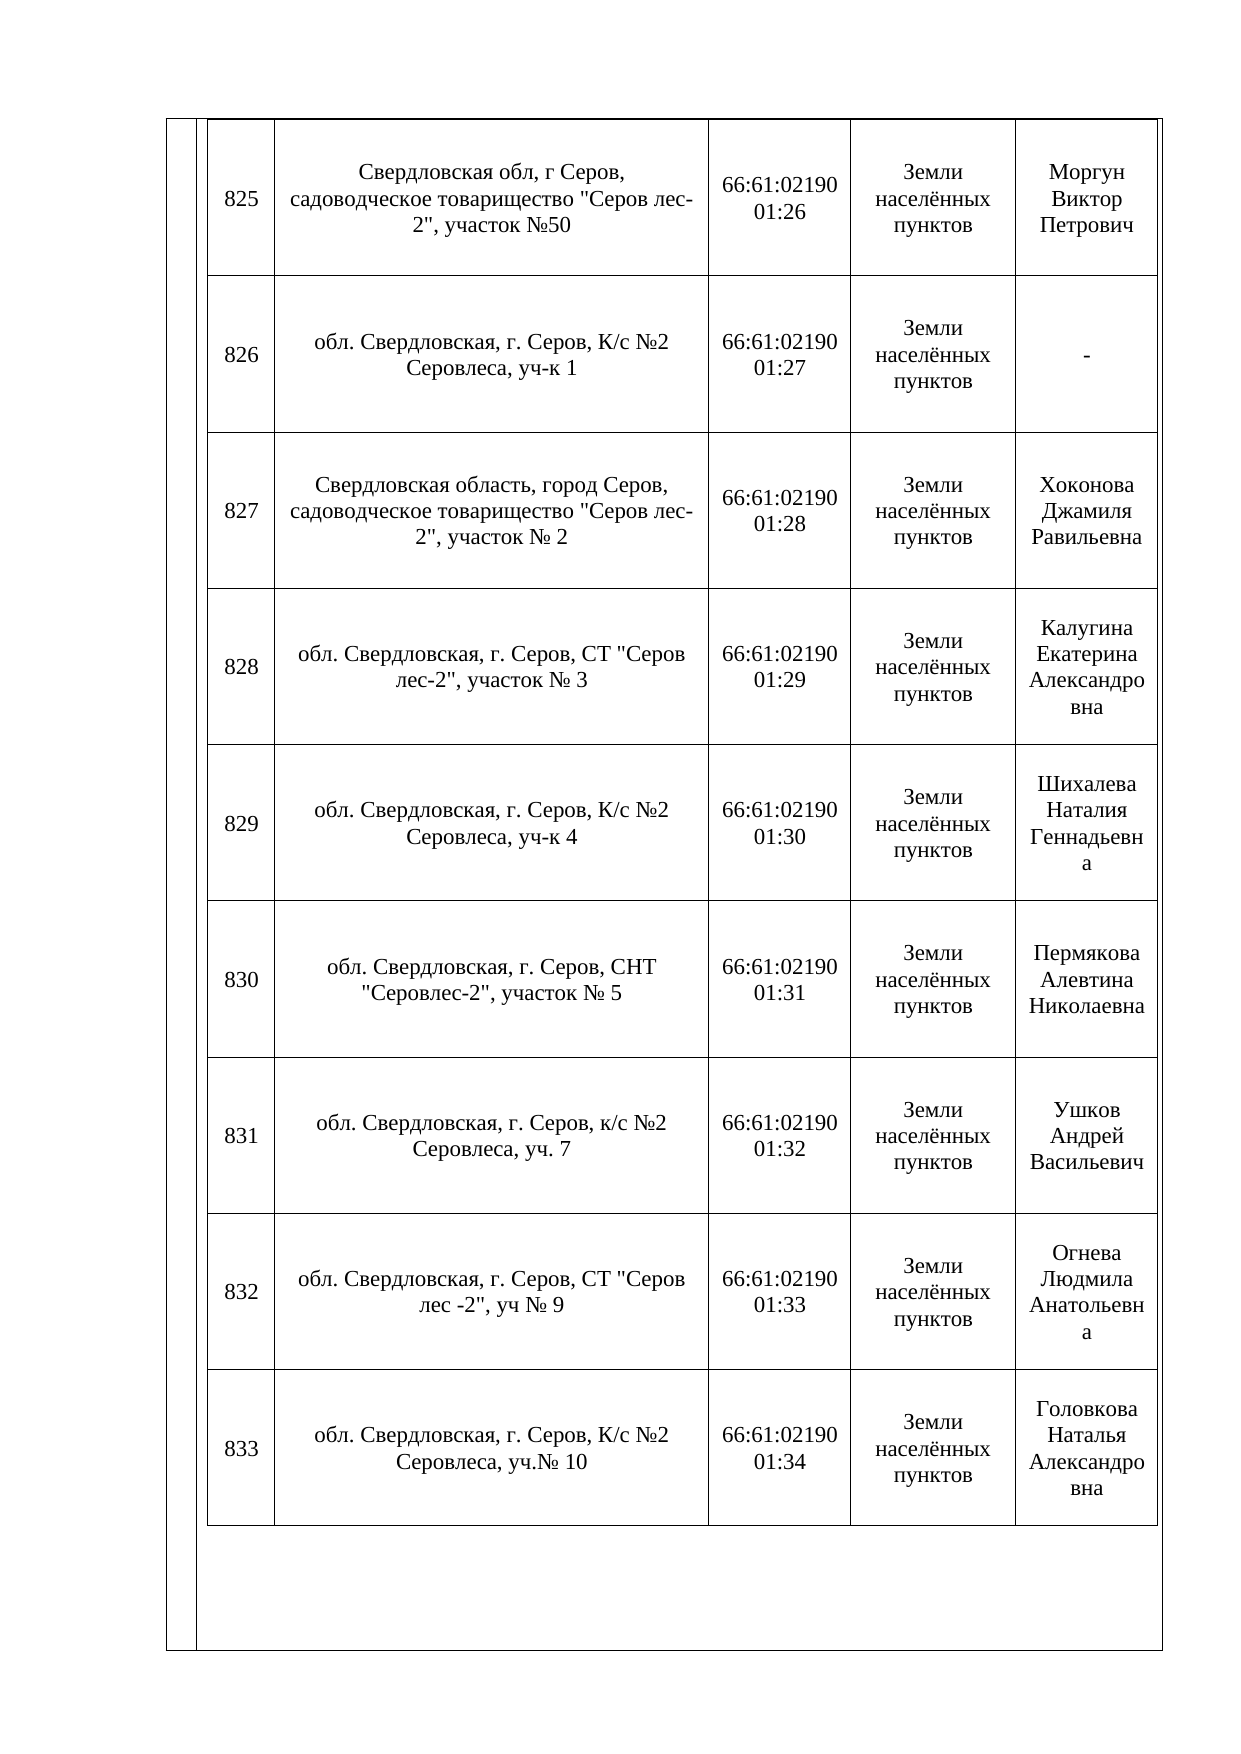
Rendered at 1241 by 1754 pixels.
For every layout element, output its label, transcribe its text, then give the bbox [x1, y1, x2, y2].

table_cell [197, 119, 1162, 1649]
table_cell 3 [167, 119, 196, 1649]
